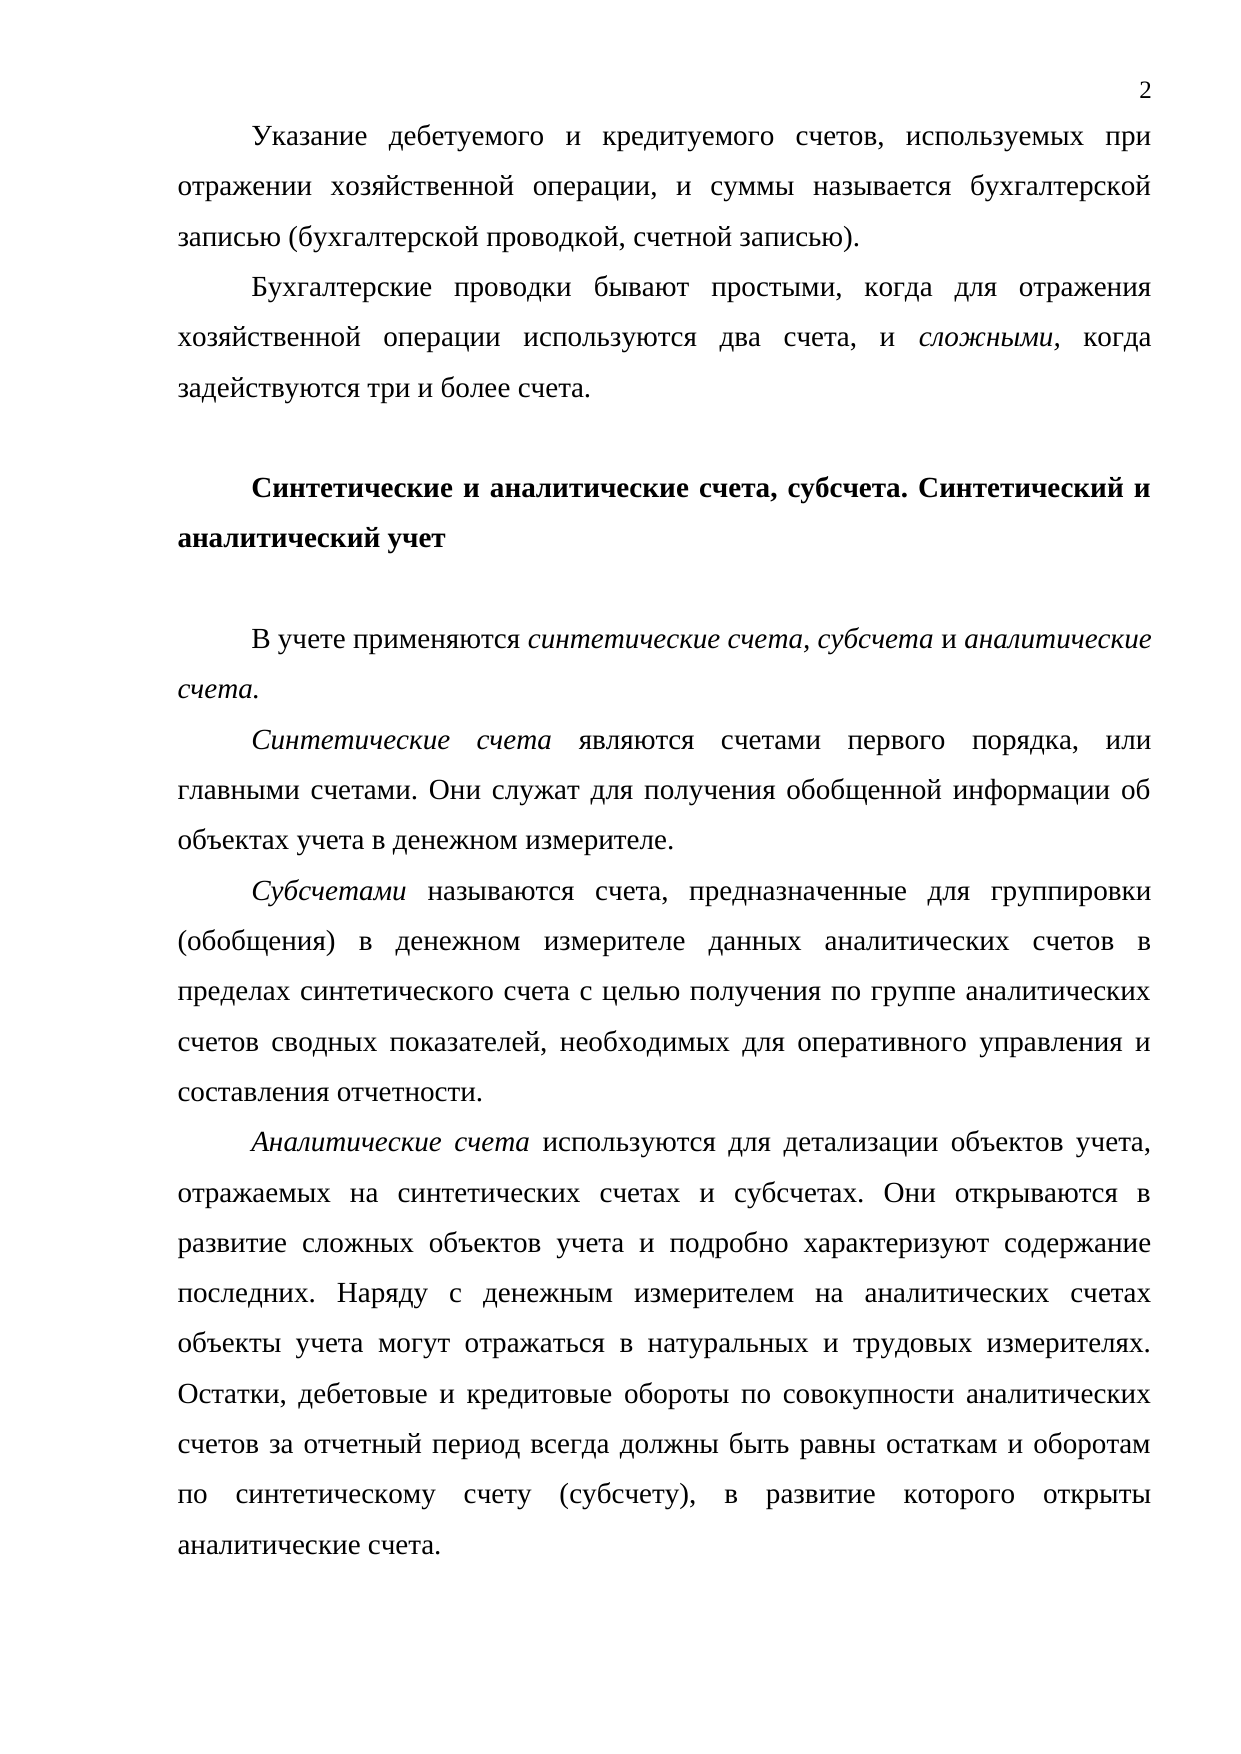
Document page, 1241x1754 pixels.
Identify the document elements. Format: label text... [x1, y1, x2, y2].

text Синтетические счета являются счетами первого порядка, или главными счетами. Они служат для получения обобщенной информации об объектах учета в денежном измерителе. [177, 722, 1152, 856]
text В учете применяются синтетические счета, субсчета и аналитические счета. [177, 621, 1152, 705]
text Бухгалтерские проводки бывают простыми, когда для отражения хозяйственной операции используются два счета, и сложными, когда задействуются три и более счета. [177, 269, 1152, 403]
text Субсчетами называются счета, предназначенные для группировки (обобщения) в денежном измерителе данных аналитических счетов в пределах синтетического счета с целью получения по группе аналитических счетов сводных показателей, необходимых для оперативного управления и составления отчетности. [177, 873, 1152, 1108]
text Аналитические счета используются для детализации объектов учета, отражаемых на синтетических счетах и субсчетах. Они открываются в развитие сложных объектов учета и подробно характеризуют содержание последних. Наряду с денежным измерителем на аналитических счетах объекты учета могут отражаться в натуральных и трудовых измерителях. Остатки, дебетовые и кредитовые обороты по совокупности аналитических счетов за отчетный период всегда должны быть равны остаткам и оборотам по синтетическому счету (субсчету), в развитие которого открыты аналитические счета. [177, 1124, 1152, 1560]
text Синтетические и аналитические счета, субсчета. Синтетический и аналитический учет [177, 470, 1152, 554]
text Указание дебетуемого и кредитуемого счетов, используемых при отражении хозяйственной операции, и суммы называется бухгалтерской записью (бухгалтерской проводкой, счетной записью). [177, 118, 1152, 252]
